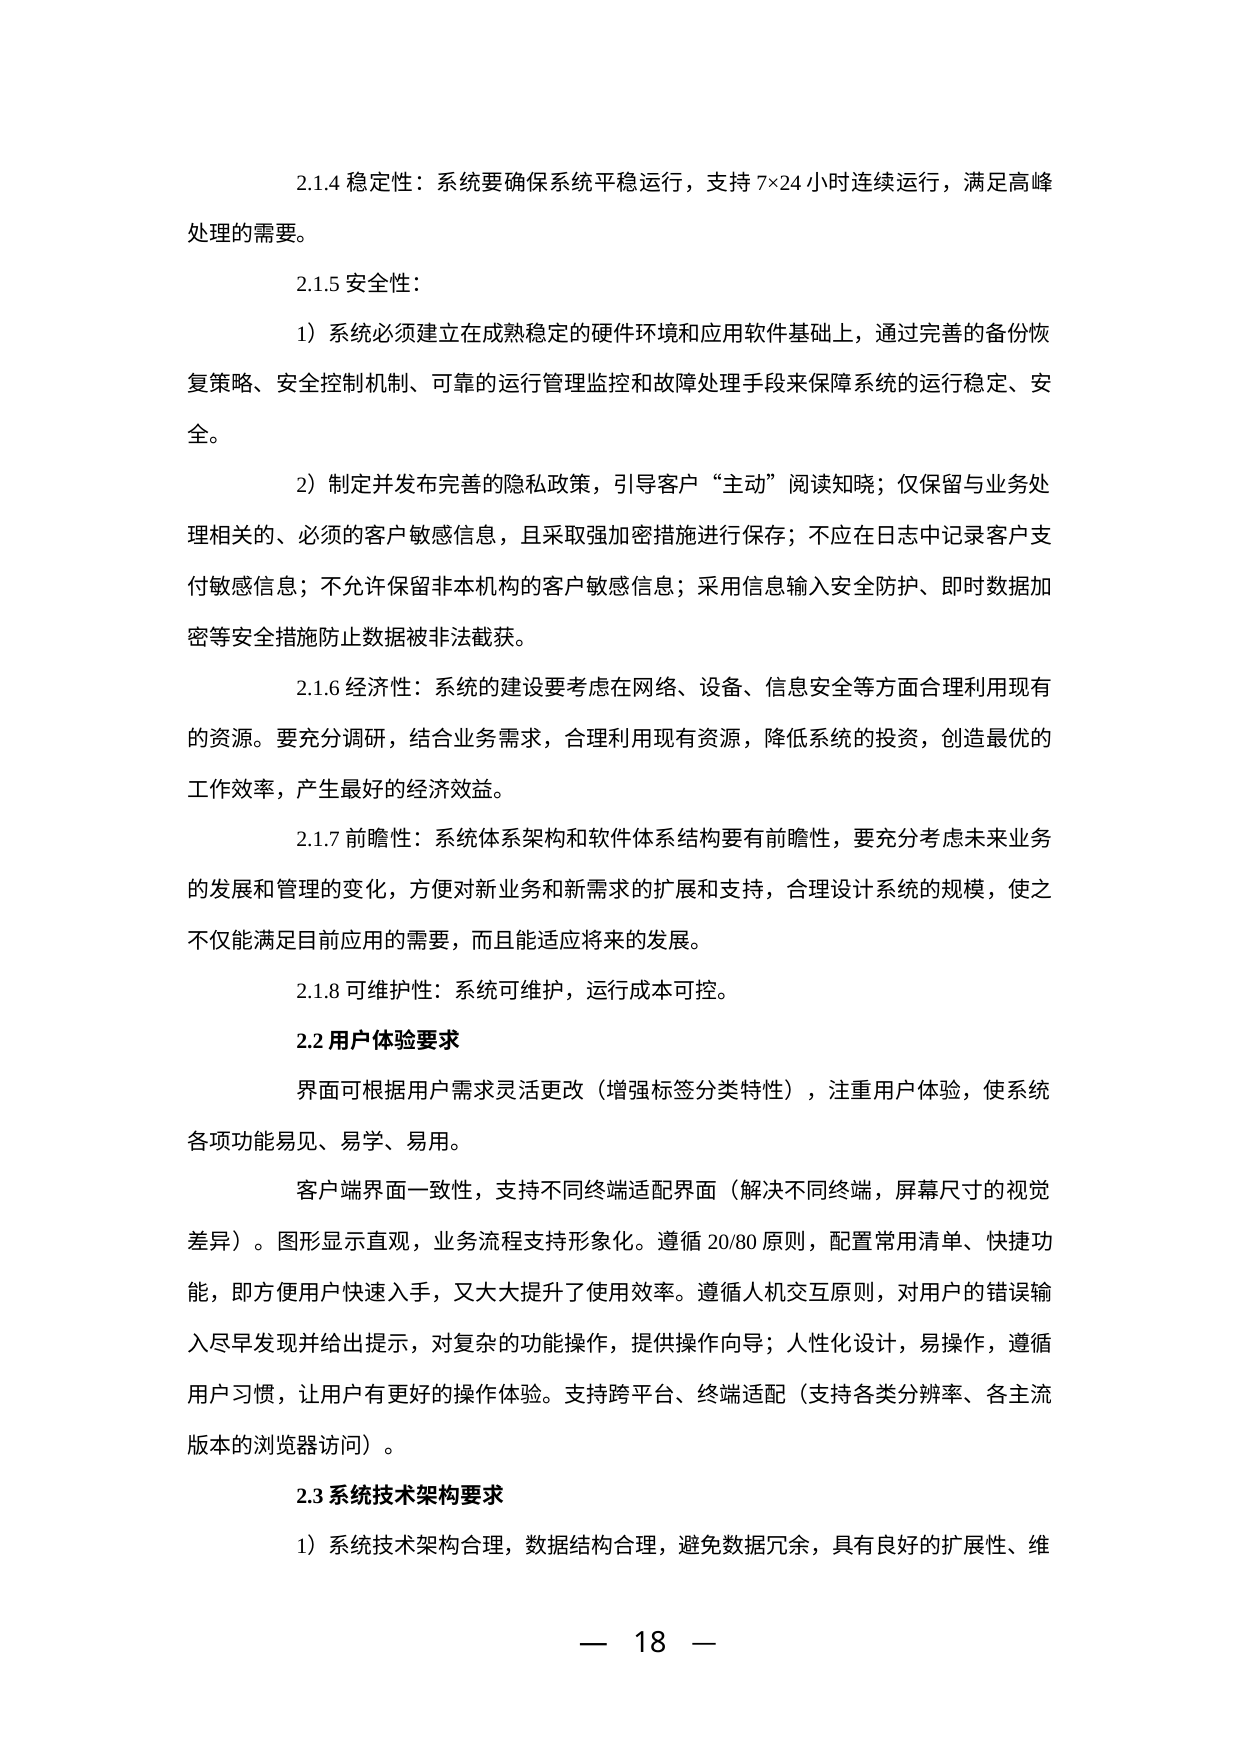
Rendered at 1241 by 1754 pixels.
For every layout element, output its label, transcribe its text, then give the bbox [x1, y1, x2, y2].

text 1）系统必须建立在成熟稳定的硬件环境和应用软件基础上，通过完善的备份恢复策略、安全控制机制、可靠的运行管理监控和故障处理手段来保障系统的运行稳定、安全。 [187, 314, 1053, 450]
subtitle 2.3 系统技术架构要求 [187, 1477, 1053, 1511]
text 2）制定并发布完善的隐私政策，引导客户“主动”阅读知晓；仅保留与业务处理相关的、必须的客户敏感信息，且采取强加密措施进行保存；不应在日志中记录客户支付敏感信息；不允许保留非本机构的客户敏感信息；采用信息输入安全防护、即时数据加密等安全措施防止数据被非法截获。 [187, 466, 1053, 653]
text 界面可根据用户需求灵活更改（增强标签分类特性），注重用户体验，使系统各项功能易见、易学、易用。 [187, 1072, 1053, 1156]
text 2.1.6 经济性：系统的建设要考虑在网络、设备、信息安全等方面合理利用现有的资源。要充分调研，结合业务需求，合理利用现有资源，降低系统的投资，创造最优的工作效率，产生最好的经济效益。 [187, 669, 1053, 804]
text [187, 1527, 1053, 1561]
subtitle 2.2 用户体验要求 [187, 1022, 1053, 1056]
text 2.1.7 前瞻性：系统体系架构和软件体系结构要有前瞻性，要充分考虑未来业务的发展和管理的变化，方便对新业务和新需求的扩展和支持，合理设计系统的规模，使之不仅能满足目前应用的需要，而且能适应将来的发展。 [187, 820, 1053, 956]
text 2.1.4 稳定性：系统要确保系统平稳运行，支持7×24小时连续运行，满足高峰处理的需要。 [187, 164, 1053, 249]
text 客户端界面一致性，支持不同终端适配界面（解决不同终端，屏幕尺寸的视觉差异）。图形显示直观，业务流程支持形象化。遵循20/80原则，配置常用清单、快捷功能，即方便用户快速入手，又大大提升了使用效率。遵循人机交互原则，对用户的错误输入尽早发现并给出提示，对复杂的功能操作，提供操作向导；人性化设计，易操作，遵循用户习惯，让用户有更好的操作体验。支持跨平台、终端适配（支持各类分辨率、各主流版本的浏览器访问）。 [187, 1172, 1053, 1461]
text 2.1.5 安全性： [187, 264, 1053, 298]
text 2.1.8 可维护性：系统可维护，运行成本可控。 [187, 972, 1053, 1006]
